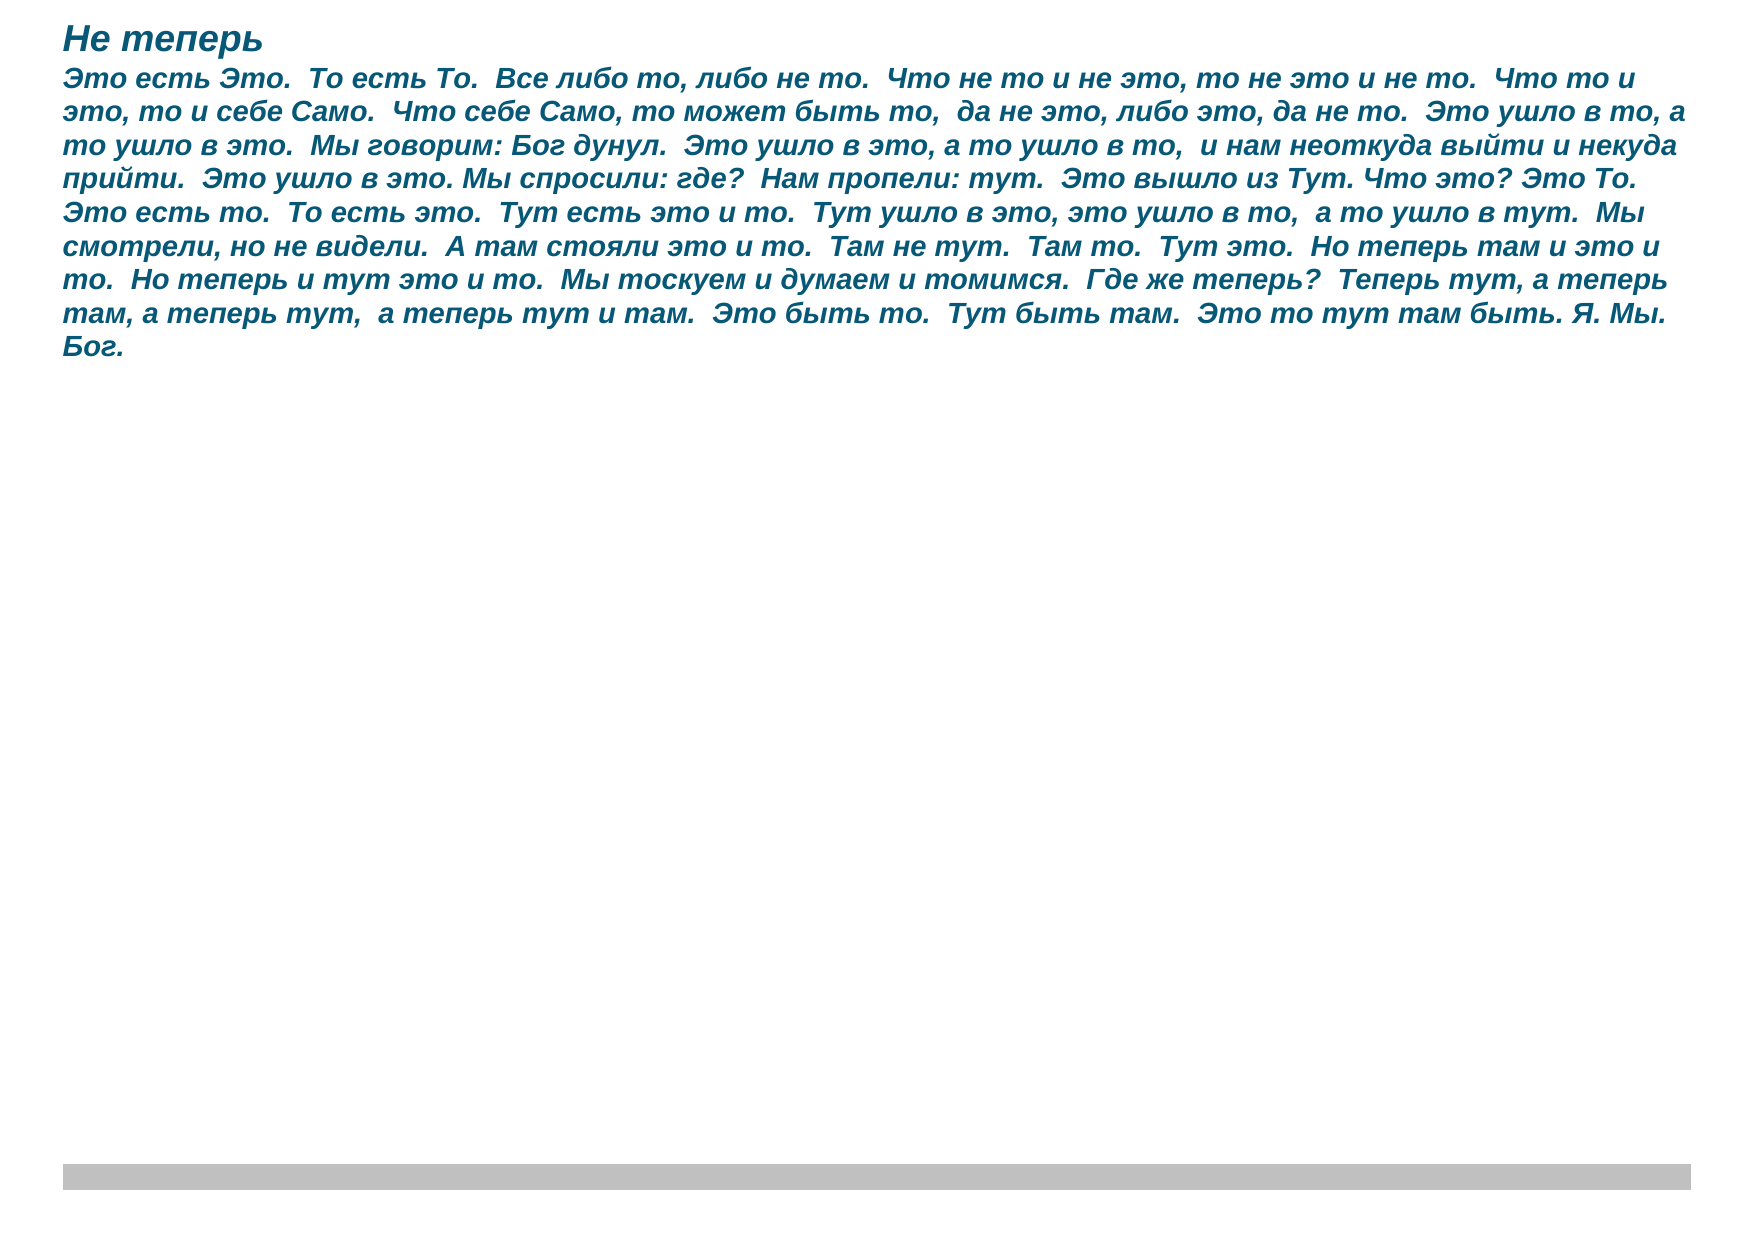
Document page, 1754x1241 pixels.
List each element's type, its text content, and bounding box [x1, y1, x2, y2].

subtitle Не теперь [62, 17, 1691, 60]
text Это есть Это. [62, 61, 1691, 363]
